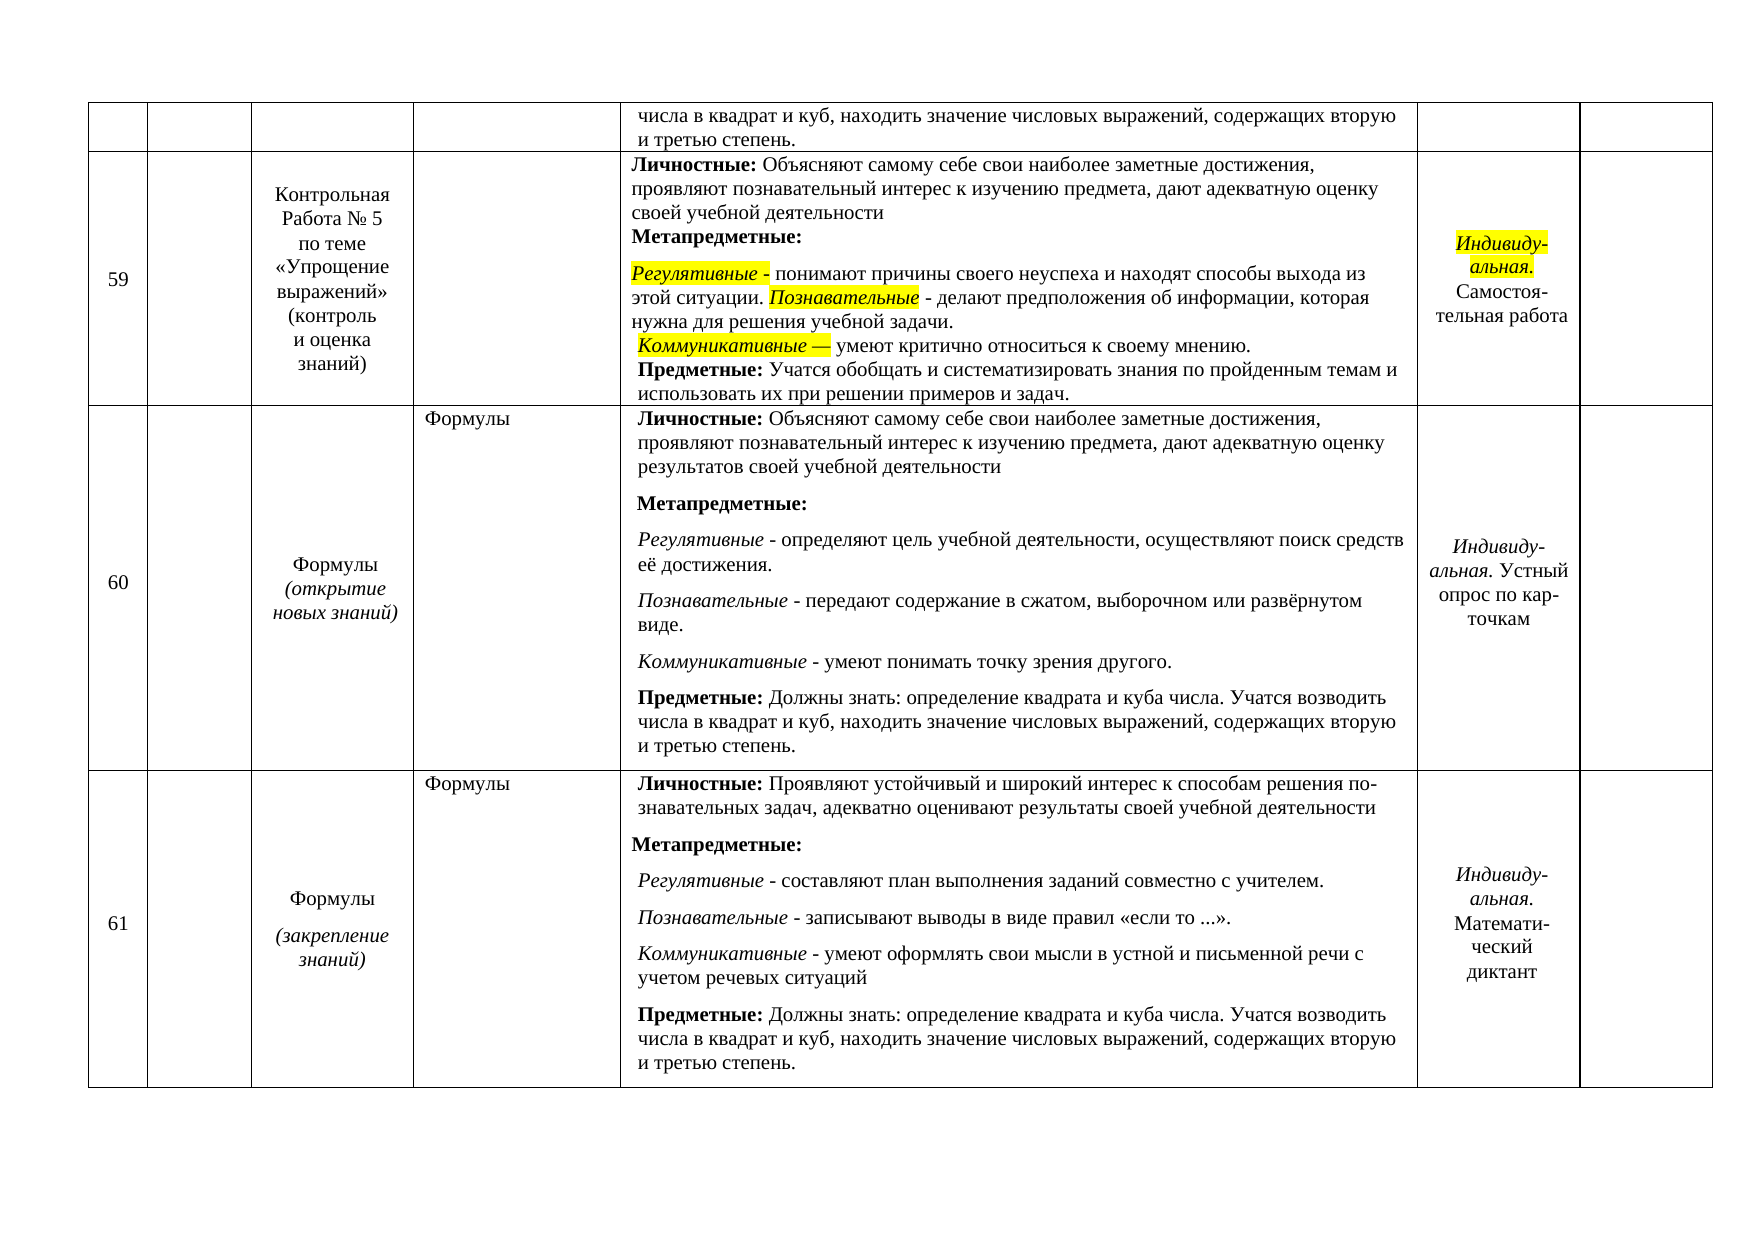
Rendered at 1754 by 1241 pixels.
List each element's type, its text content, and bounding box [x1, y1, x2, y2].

table_cell [1581, 103, 1712, 151]
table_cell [414, 103, 620, 151]
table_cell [1418, 103, 1579, 151]
table_cell 61 [89, 771, 147, 1087]
table_cell Личностные: Объясняют самому себе свои наиболее заметные достижения, проявляют познавательный интерес к изучению предмета, дают адекватную оценку своей учебной деятельности Метапредметные: Регулятивные - понимают причины своего неуспеха и находят способы выхода из этой ситуации. Познавательные - делают предположения об информации, которая нужна для решения учебной задачи. Коммуникативные — умеют критично относиться к своему мнению. Предметные: Учатся обобщать и систематизировать знания по пройденным темам и использовать их при решении примеров и задач. [621, 152, 1417, 405]
table_cell 58 [89, 103, 147, 151]
table_cell Личностные: Объясняют самому себе свои наиболее заметные достижения, проявляют познавательный интерес к изучению предмета, дают адекватную оценку результатов своей учебной деятельности Метапредметные: Регулятивные - определяют цель учебной деятельности, осуществляют поиск средств её достижения. Познавательные - передают содержание в сжатом, выборочном или развёрнутом виде. Коммуникативные - умеют понимать точку зрения другого. Предметные: Должны знать: определение квадрата и куба числа. Учатся возводить числа в квадрат и куб, находить значение числовых выражений, содержащих вторую и третью степень. [621, 406, 1417, 770]
table_cell Индивидуальная. Математический диктант [1418, 771, 1579, 1087]
table_cell 59 [89, 152, 147, 405]
table_cell Личностные: Проявляют устойчивый и широкий интерес к способам решения познавательных задач, адекватно оценивают результаты своей учебной деятельности Метапредметные: Регулятивные - составляют план выполнения заданий совместно с учителем. Познавательные - записывают выводы в виде правил «если то ...». Коммуникативные - умеют оформлять свои мысли в устной и письменной речи с учетом речевых ситуаций Предметные: Должны знать: определение квадрата и куба числа. Учатся возводить числа в квадрат и куб, находить значение числовых выражений, содержащих вторую и третью степень. [621, 771, 1417, 1087]
table_cell [148, 771, 251, 1087]
table_cell Формулы [414, 771, 620, 1087]
table_cell 60 [89, 406, 147, 770]
table_cell Индивидуальная. Устный опрос по карточкам [1418, 406, 1579, 770]
table_cell [148, 152, 251, 405]
table_cell [148, 406, 251, 770]
table_cell [148, 103, 251, 151]
table_cell Индивидуальная. Самостоятельная работа [1418, 152, 1579, 405]
table_cell Формулы [414, 406, 620, 770]
table_cell [414, 152, 620, 405]
table_cell [1581, 152, 1712, 405]
table_cell Формулы (закрепление знаний) [252, 771, 413, 1087]
table_cell Формулы (открытие новых знаний) [252, 406, 413, 770]
table_cell [1581, 406, 1712, 770]
table_cell Контрольная Работа № 5 по теме «Упрощение выражений» (контроль и оценка знаний) [252, 152, 413, 405]
table_cell [1581, 771, 1712, 1087]
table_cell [621, 103, 1417, 151]
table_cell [252, 103, 413, 151]
